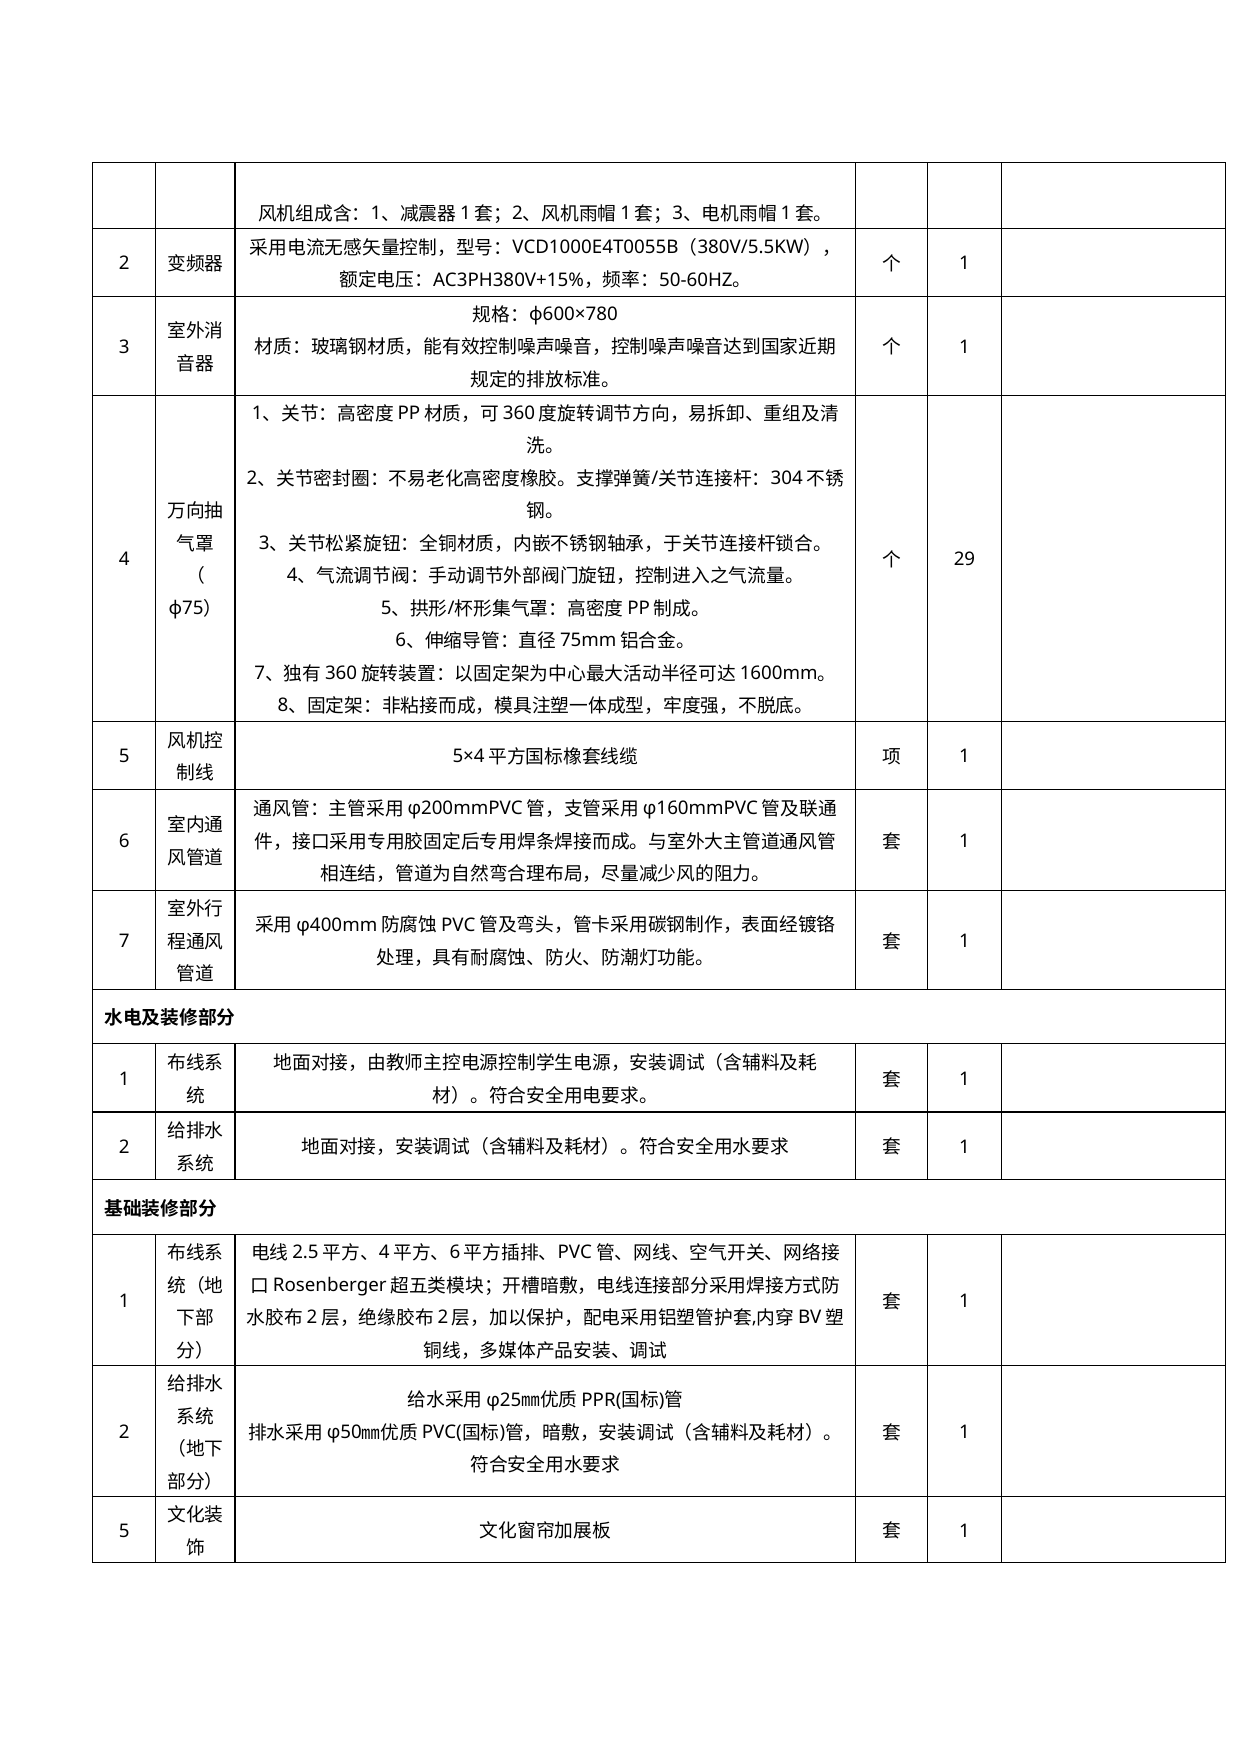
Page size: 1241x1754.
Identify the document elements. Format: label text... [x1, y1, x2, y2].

table_cell 布线系统 [156, 1044, 234, 1111]
table_cell 29 [928, 396, 1001, 721]
table_cell 套 [856, 1497, 927, 1562]
table_cell [1002, 722, 1225, 789]
table_cell 文化窗帘加展板 [236, 1497, 855, 1562]
table_cell 个 [856, 229, 927, 296]
table_cell 给水采用φ25㎜优质PPR(国标)管 排水采用φ50㎜优质PVC(国标)管，暗敷，安装调试（含辅料及耗材）。符合安全用水要求 [236, 1366, 855, 1496]
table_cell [236, 163, 855, 228]
table_cell 2 [93, 1366, 155, 1496]
table_cell 6 [93, 790, 155, 890]
table_cell [1002, 229, 1225, 296]
table_cell 4 [93, 396, 155, 721]
table_cell 通风管：主管采用φ200mmPVC管，支管采用φ160mmPVC管及联通件，接口采用专用胶固定后专用焊条焊接而成。与室外大主管道通风管相连结，管道为自然弯合理布局，尽量减少风的阻力。 [236, 790, 855, 890]
table_cell 个 [856, 297, 927, 394]
table_cell 1 [928, 297, 1001, 394]
table_cell 1 [93, 1235, 155, 1365]
table_cell 1 [928, 1113, 1001, 1179]
table_cell 套 [856, 790, 927, 890]
table_cell [1002, 1366, 1225, 1496]
table_cell 1 [93, 1044, 155, 1111]
table_cell [1002, 1113, 1225, 1179]
table_cell [1002, 163, 1225, 228]
table_cell 给排水系统（地下部分） [156, 1366, 234, 1496]
table_cell 套 [856, 1235, 927, 1365]
table_cell 5 [93, 722, 155, 789]
table_cell 基础装修部分 [93, 1180, 1225, 1234]
table_cell [1002, 1497, 1225, 1562]
table_cell 电线2.5平方、4平方、6平方插排、PVC管、网线、空气开关、网络接口Rosenberger超五类模块；开槽暗敷，电线连接部分采用焊接方式防水胶布2层，绝缘胶布2层，加以保护，配电采用铝塑管护套,内穿BV塑铜线，多媒体产品安装、调试 [236, 1235, 855, 1365]
table_cell 1 [93, 163, 155, 228]
table_cell 5×4平方国标橡套线缆 [236, 722, 855, 789]
table_cell 项 [856, 722, 927, 789]
table_cell 1 [928, 1235, 1001, 1365]
table_cell 万向抽气罩（ф75） [156, 396, 234, 721]
table_cell [1002, 297, 1225, 394]
table_cell 地面对接，由教师主控电源控制学生电源，安装调试（含辅料及耗材）。符合安全用电要求。 [236, 1044, 855, 1111]
table_cell 套 [856, 1366, 927, 1496]
table_cell 室外行程通风管道 [156, 891, 234, 989]
table_cell 室内通风管道 [156, 790, 234, 890]
table_cell [1002, 891, 1225, 989]
table_cell 套 [856, 1113, 927, 1179]
table_cell 文化装饰 [156, 1497, 234, 1562]
table_cell [1002, 396, 1225, 721]
table_cell 布线系统（地下部分） [156, 1235, 234, 1365]
table_cell 规格：ф600×780 材质：玻璃钢材质，能有效控制噪声噪音，控制噪声噪音达到国家近期规定的排放标准。 [236, 297, 855, 394]
table_cell 1 [928, 891, 1001, 989]
table_cell 1 [928, 722, 1001, 789]
table_cell 2 [93, 229, 155, 296]
table_cell 7 [93, 891, 155, 989]
table_cell 风机控制线 [156, 722, 234, 789]
table_cell 采用φ400mm防腐蚀PVC管及弯头，管卡采用碳钢制作，表面经镀铬处理，具有耐腐蚀、防火、防潮灯功能。 [236, 891, 855, 989]
table_cell 地面对接，安装调试（含辅料及耗材）。符合安全用水要求 [236, 1113, 855, 1179]
table_cell 风机 [156, 163, 234, 228]
table_cell [1002, 1235, 1225, 1365]
table_cell [1002, 1044, 1225, 1111]
table_cell [1002, 790, 1225, 890]
table_cell 变频器 [156, 229, 234, 296]
table_cell 1 [928, 1366, 1001, 1496]
table_cell 台 [856, 163, 927, 228]
table_cell 1、关节：高密度PP材质，可360度旋转调节方向，易拆卸、重组及清洗。 2、关节密封圈：不易老化高密度橡胶。支撑弹簧/关节连接杆：304不锈钢。 3、关节松紧旋钮：全铜材质，内嵌不锈钢轴承，于关节连接杆锁合。 4、气流调节阀：手动调节外部阀门旋钮，控制进入之气流量。 5、拱形/杯形集气罩：高密度PP制成。 6、伸缩导管：直径75mm铝合金。 7、独有360旋转装置：以固定架为中心最大活动半径可达1600mm。 8、固定架：非粘接而成，模具注塑一体成型，牢度强，不脱底。 [236, 396, 855, 721]
table_cell 1 [928, 1044, 1001, 1111]
table_cell 水电及装修部分 [93, 990, 1225, 1043]
table_cell 1 [928, 1497, 1001, 1562]
table_cell 室外消音器 [156, 297, 234, 394]
table_cell 个 [856, 396, 927, 721]
table_cell 1 [928, 229, 1001, 296]
table_cell 1 [928, 163, 1001, 228]
table_cell 1 [928, 790, 1001, 890]
table_cell 2 [93, 1113, 155, 1179]
table_cell 套 [856, 1044, 927, 1111]
table_cell 给排水系统 [156, 1113, 234, 1179]
table_cell 套 [856, 891, 927, 989]
table_cell 5 [93, 1497, 155, 1562]
table_cell 3 [93, 297, 155, 394]
table_cell 采用电流无感矢量控制，型号：VCD1000E4T0055B（380V/5.5KW），额定电压：AC3PH380V+15%，频率：50-60HZ。 [236, 229, 855, 296]
